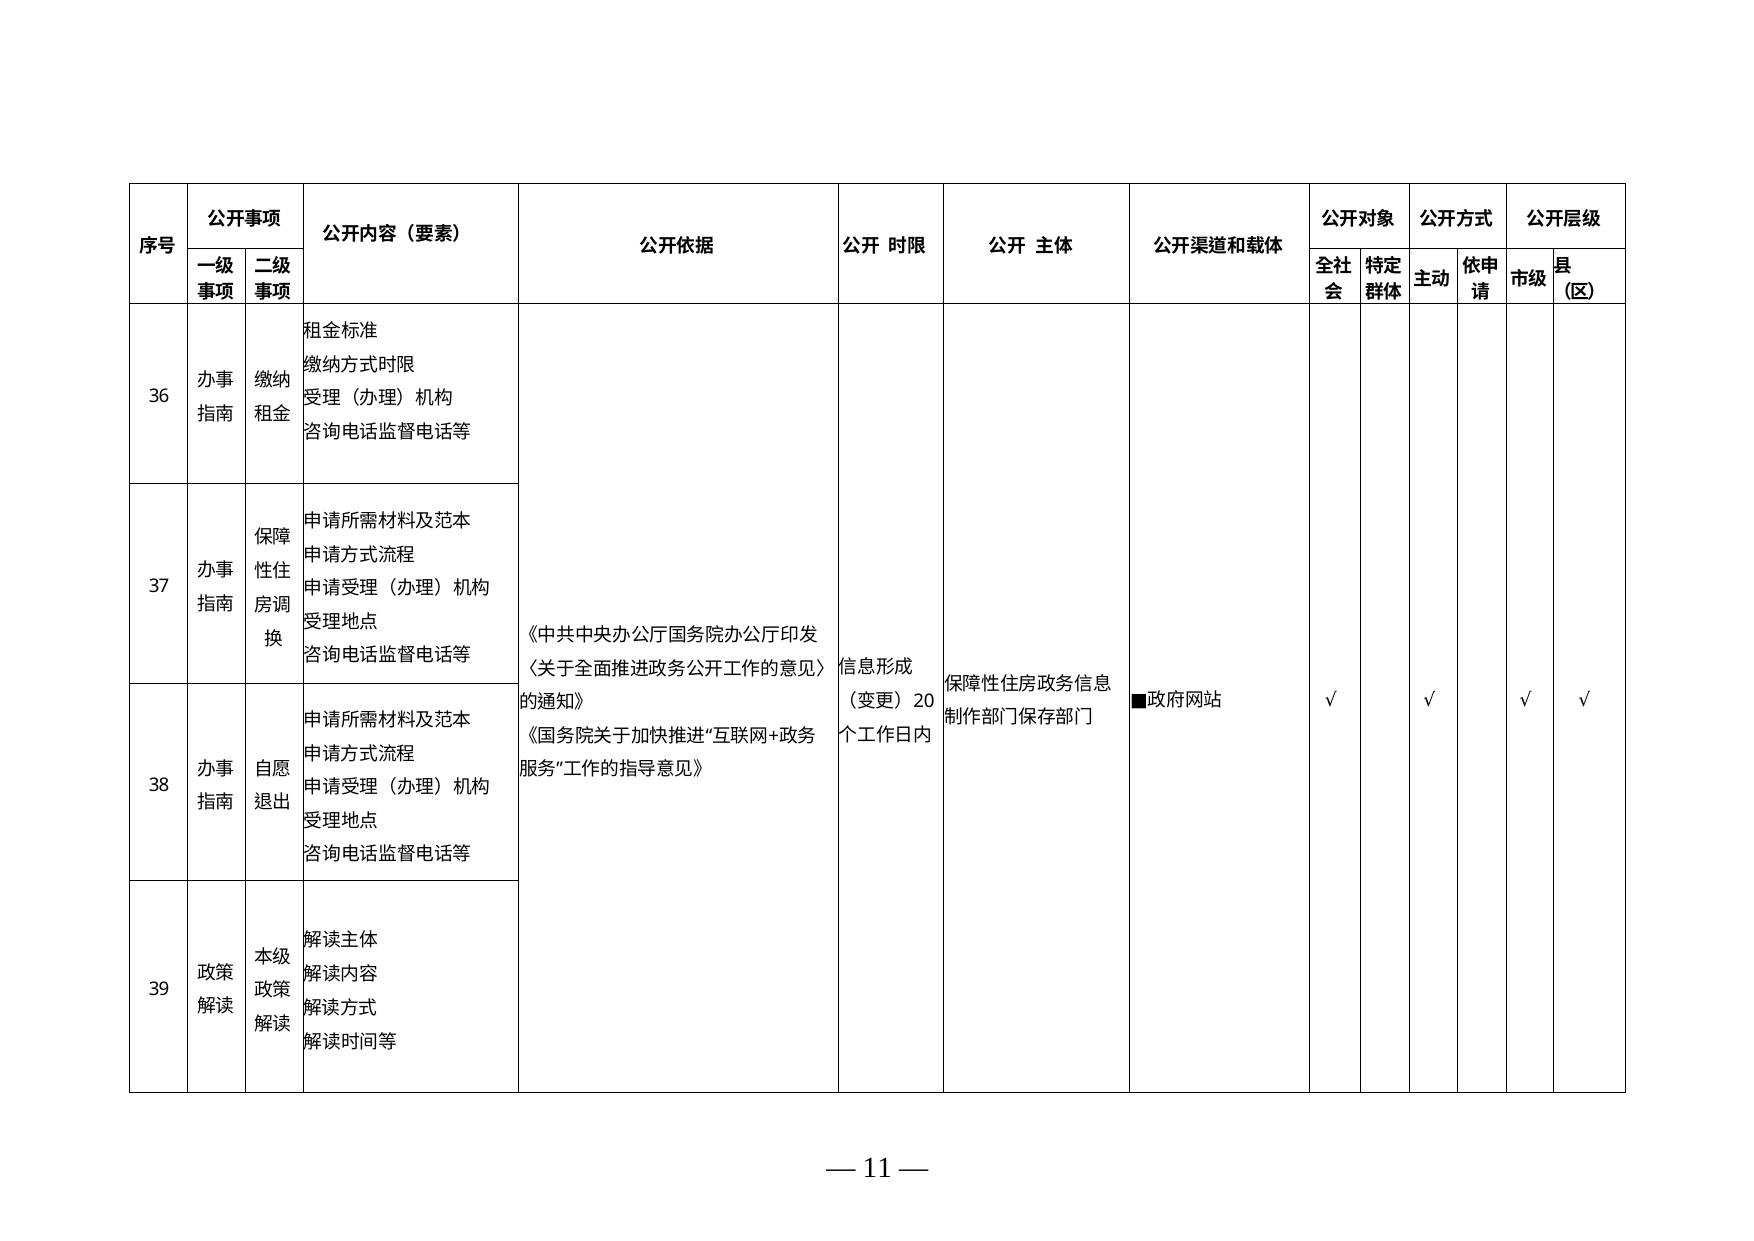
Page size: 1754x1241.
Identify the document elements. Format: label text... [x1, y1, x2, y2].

table_cell 解读主体解读内容解读方式 解读时间等 [304, 881, 518, 1092]
table_header 公开依据 [519, 184, 838, 303]
table_cell [1458, 304, 1506, 1092]
table_cell 主动 [1410, 249, 1457, 303]
table_cell 保障性住房调 换 [246, 484, 303, 683]
table_cell 37 [130, 484, 187, 683]
table_header 公开 主体 [944, 184, 1129, 303]
table_header 公开事项 [188, 184, 303, 248]
table_cell √ [1410, 304, 1457, 1092]
table_cell 本级政策解读 [246, 881, 303, 1092]
table_cell 信息形成 （变更）20 个工作日内 [839, 304, 943, 1092]
table_cell √ [1554, 304, 1625, 1092]
table_cell √ [1310, 304, 1360, 1092]
table_cell ■政府网站 [1130, 304, 1309, 1092]
text — 11 — [826, 1150, 1754, 1183]
table_header 公开 时限 [839, 184, 943, 303]
table_cell 全社 会 [1310, 249, 1360, 303]
table_cell 二级 事项 [246, 249, 303, 303]
table_cell 县（区） 级 [1554, 249, 1625, 303]
table_cell 政策 解读 [188, 881, 245, 1092]
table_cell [519, 304, 838, 1092]
table_header 公开方式 [1410, 184, 1506, 248]
table_cell 申请所需材料及范本 申请方式流程 申请受理（办理）机构 受理地点 咨询电话监督电话等 [304, 684, 518, 880]
table_cell 市级 [1507, 249, 1553, 303]
table_cell 租金标准 缴纳方式时限 受理（办理）机构 咨询电话监督电话等 [304, 304, 518, 483]
table_cell 36 [130, 304, 187, 483]
table_cell 缴纳 租金 [246, 304, 303, 483]
table_cell [1361, 304, 1409, 1092]
table_cell 办事 指南 [188, 684, 245, 880]
table_cell 自愿 退出 [246, 684, 303, 880]
table_cell 依申 请 [1458, 249, 1506, 303]
table_header 公开渠道和载体 [1130, 184, 1309, 303]
table_cell 一级 事项 [188, 249, 245, 303]
table_cell 申请所需材料及范本 申请方式流程 申请受理（办理）机构 受理地点 咨询电话监督电话等 [304, 484, 518, 683]
table_cell 办事 指南 [188, 484, 245, 683]
table_cell 38 [130, 684, 187, 880]
table_cell 办事 指南 [188, 304, 245, 483]
table_cell 保障性住房政务信息 制作部门保存部门 [944, 304, 1129, 1092]
table_header 公开层级 [1507, 184, 1625, 248]
table_cell 特定 群体 [1361, 249, 1409, 303]
table_header 序号 [130, 184, 187, 303]
table_cell √ [1507, 304, 1553, 1092]
table_header 公开对象 [1310, 184, 1409, 248]
table_cell 39 [130, 881, 187, 1092]
table_header 公开内容（要素） [304, 184, 518, 303]
